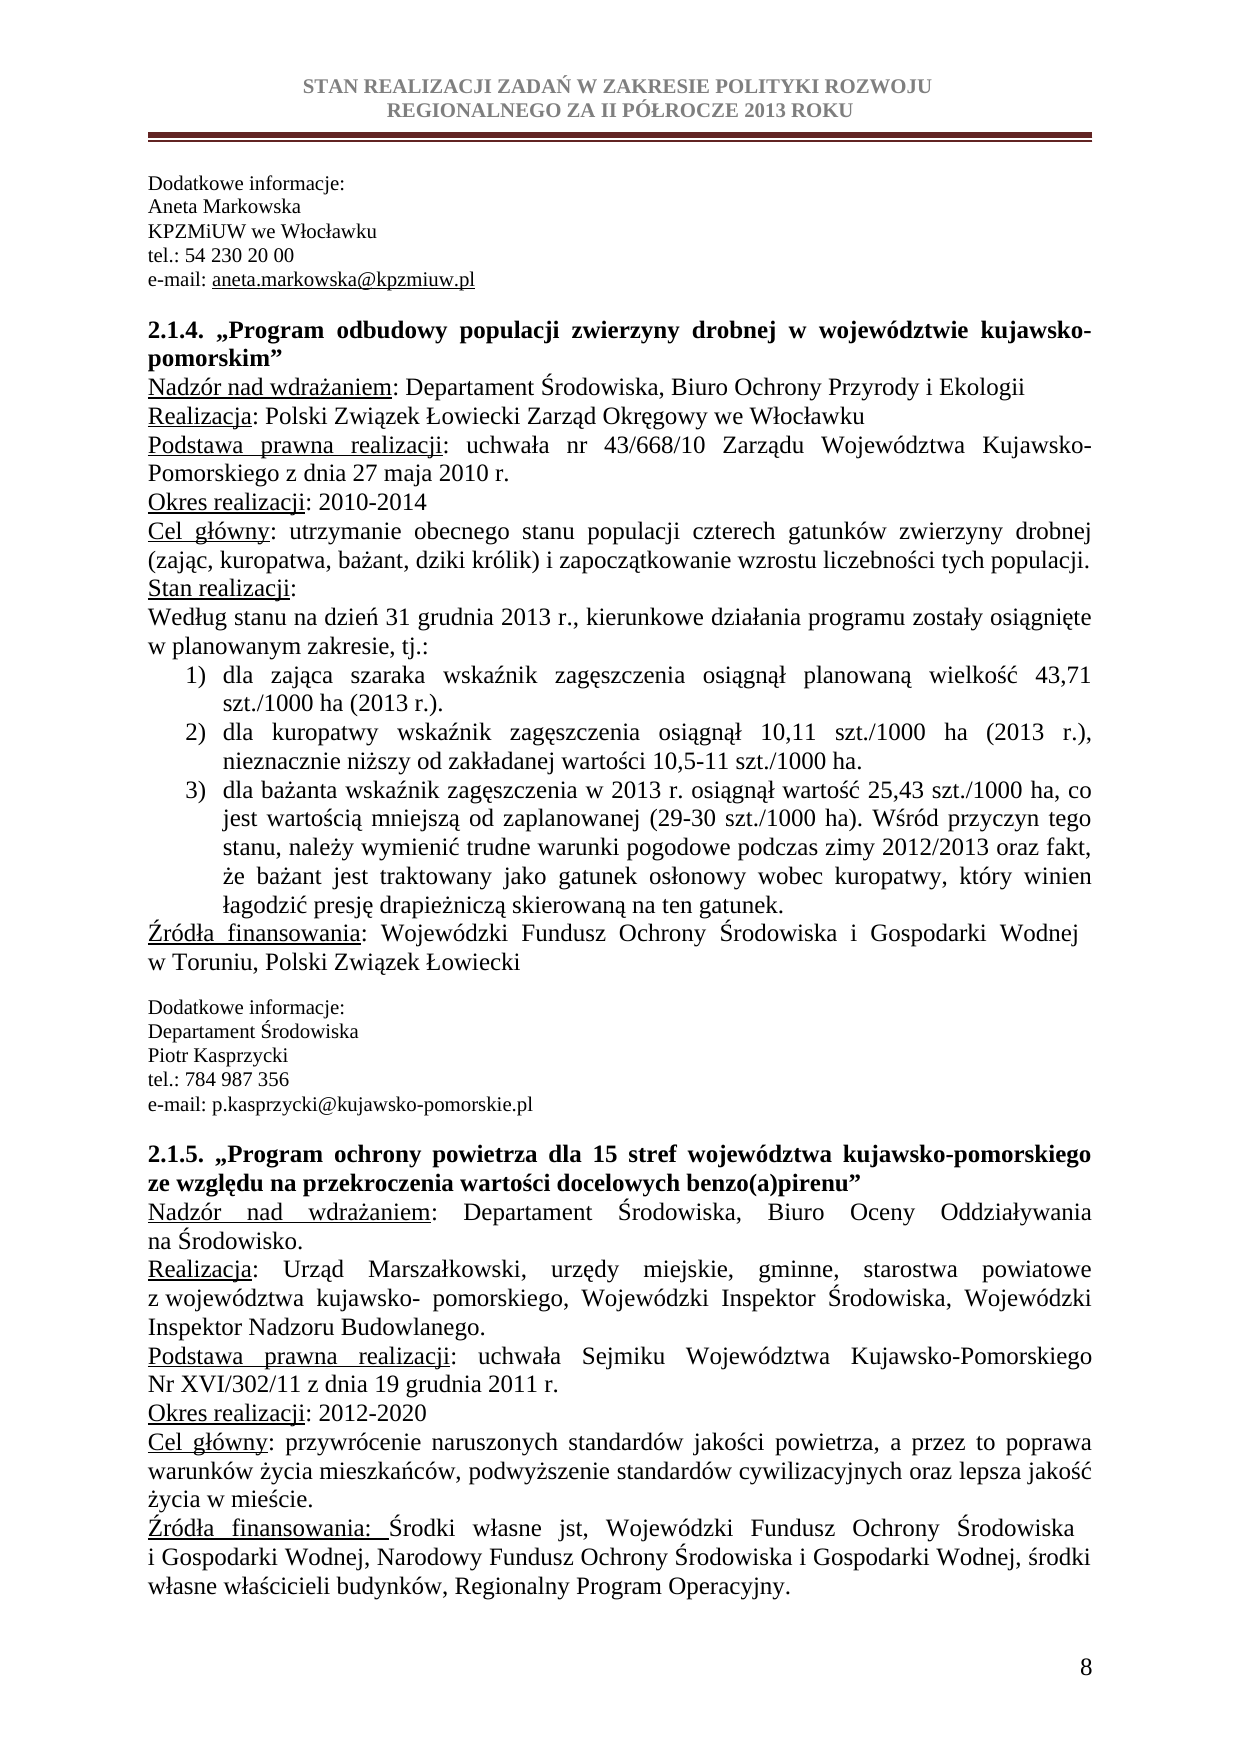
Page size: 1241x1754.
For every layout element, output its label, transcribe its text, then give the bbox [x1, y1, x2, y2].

text Cel główny: przywrócenie naruszonych standardów jakości powietrza, a przez to poprawa warunków życia mieszkańców, podwyższenie standardów cywilizacyjnych oraz lepsza jakość życia w mieście. [148, 1427, 1092, 1513]
text Cel główny: utrzymanie obecnego stanu populacji czterech gatunków zwierzyny drobnej (zając, kuropatwa, bażant, dziki królik) i zapoczątkowanie wzrostu liczebności tych populacji. [148, 516, 1092, 573]
text Realizacja: Urząd Marszałkowski, urzędy miejskie, gminne, starostwa powiatowe z województwa kujawsko- pomorskiego, Wojewódzki Inspektor Środowiska, Wojewódzki Inspektor Nadzoru Budowlanego. [148, 1254, 1092, 1341]
text Nadzór nad wdrażaniem: Departament Środowiska, Biuro Oceny Oddziaływania na Środowisko. [148, 1197, 1092, 1254]
text tel.: 54 230 20 00 e-mail: aneta.markowska@kpzmiuw.pl [148, 243, 1092, 291]
text Według stanu na dzień 31 grudnia 2013 r., kierunkowe działania programu zostały osiągnięte w planowanym zakresie, tj.: [148, 602, 1092, 660]
text Okres realizacji: 2012-2020 [148, 1398, 1092, 1427]
text KPZMiUW we Włocławku [148, 218, 1092, 243]
text Aneta Markowska [148, 194, 1092, 218]
text Podstawa prawna realizacji: uchwała Sejmiku Województwa Kujawsko-Pomorskiego Nr XVI/302/11 z dnia 19 grudnia 2011 r. [148, 1341, 1092, 1398]
text Źródła finansowania: Wojewódzki Fundusz Ochrony Środowiska i Gospodarki Wodnej w Toruniu, Polski Związek Łowiecki [148, 918, 1092, 976]
text 2.1.4. „Program odbudowy populacji zwierzyny drobnej w województwie kujawsko-pomorskim” [148, 315, 1092, 372]
text Realizacja: Polski Związek Łowiecki Zarząd Okręgowy we Włocławku [148, 401, 1092, 430]
list dla zająca szaraka wskaźnik zagęszczenia osiągnął planowaną wielkość 43,71 szt./1000 ha (2013 r.). [185, 660, 1092, 717]
text Dodatkowe informacje: [148, 995, 1092, 1019]
text e-mail: p.kasprzycki@kujawsko-pomorskie.pl [148, 1091, 1092, 1116]
text Stan realizacji: [148, 573, 1092, 602]
text 2.1.5. „Program ochrony powietrza dla 15 stref województwa kujawsko-pomorskiego ze względu na przekroczenia wartości docelowych benzo(a)pirenu” [148, 1139, 1092, 1197]
text Nadzór nad wdrażaniem: Departament Środowiska, Biuro Ochrony Przyrody i Ekologii [148, 372, 1092, 401]
text Źródła finansowania: Środki własne jst, Wojewódzki Fundusz Ochrony Środowiska i Gospodarki Wodnej, Narodowy Fundusz Ochrony Środowiska i Gospodarki Wodnej, środki własne właścicieli budynków, Regionalny Program Operacyjny. [148, 1513, 1092, 1599]
text Podstawa prawna realizacji: uchwała nr 43/668/10 Zarządu Województwa Kujawsko-Pomorskiego z dnia 27 maja 2010 r. [148, 430, 1092, 487]
list dla kuropatwy wskaźnik zagęszczenia osiągnął 10,11 szt./1000 ha (2013 r.), nieznacznie niższy od zakładanej wartości 10,5-11 szt./1000 ha. [185, 717, 1092, 775]
list dla bażanta wskaźnik zagęszczenia w 2013 r. osiągnął wartość 25,43 szt./1000 ha, co jest wartością mniejszą od zaplanowanej (29-30 szt./1000 ha). Wśród przyczyn tego stanu, należy wymienić trudne warunki pogodowe podczas zimy 2012/2013 oraz fakt, że bażant jest traktowany jako gatunek osłonowy wobec kuropatwy, który winien łagodzić presję drapieżniczą skierowaną na ten gatunek. [185, 775, 1092, 918]
text Departament Środowiska [148, 1019, 1092, 1043]
text Dodatkowe informacje: [148, 170, 1092, 194]
text Okres realizacji: 2010-2014 [148, 487, 1092, 516]
text Piotr Kasprzycki tel.: 784 987 356 [148, 1043, 1092, 1091]
